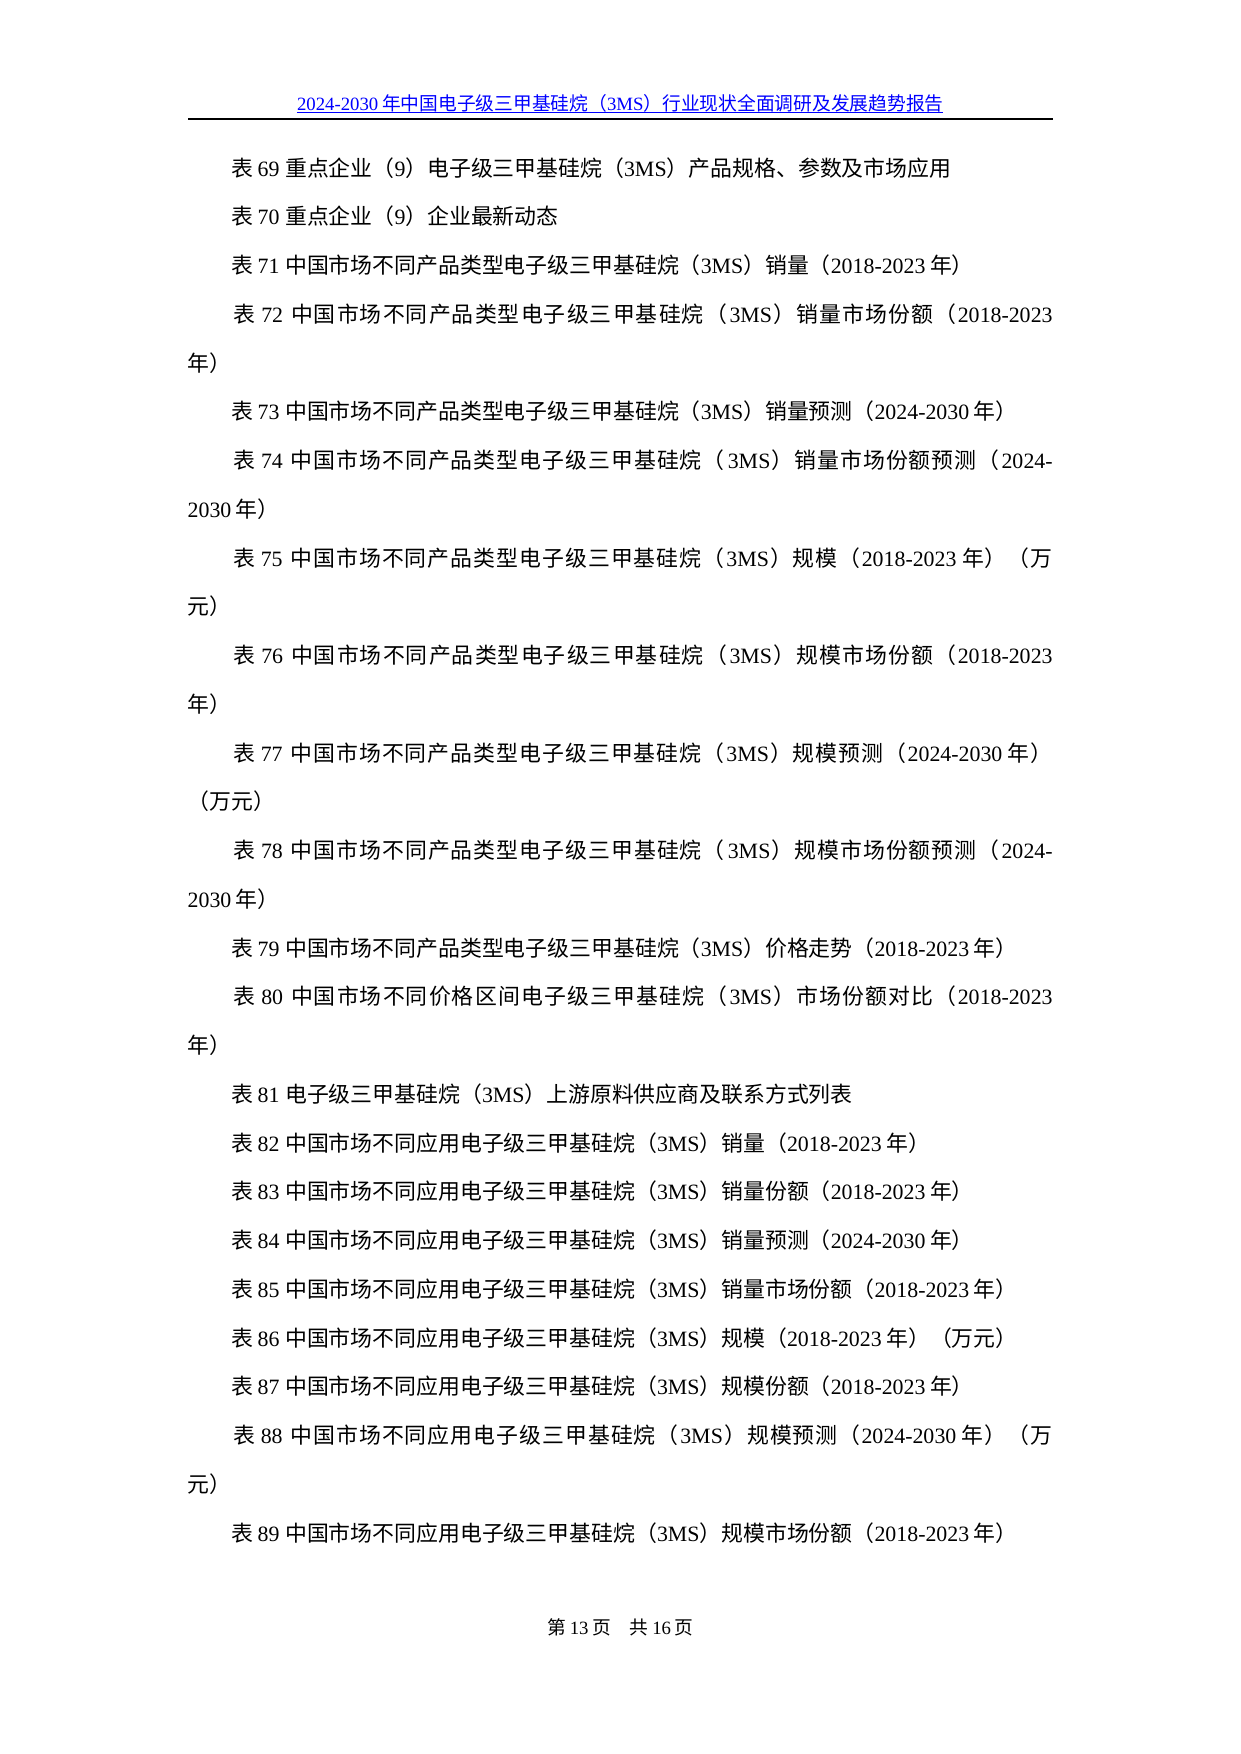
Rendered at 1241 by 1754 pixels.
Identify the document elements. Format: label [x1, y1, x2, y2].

text [187, 150, 1053, 1548]
